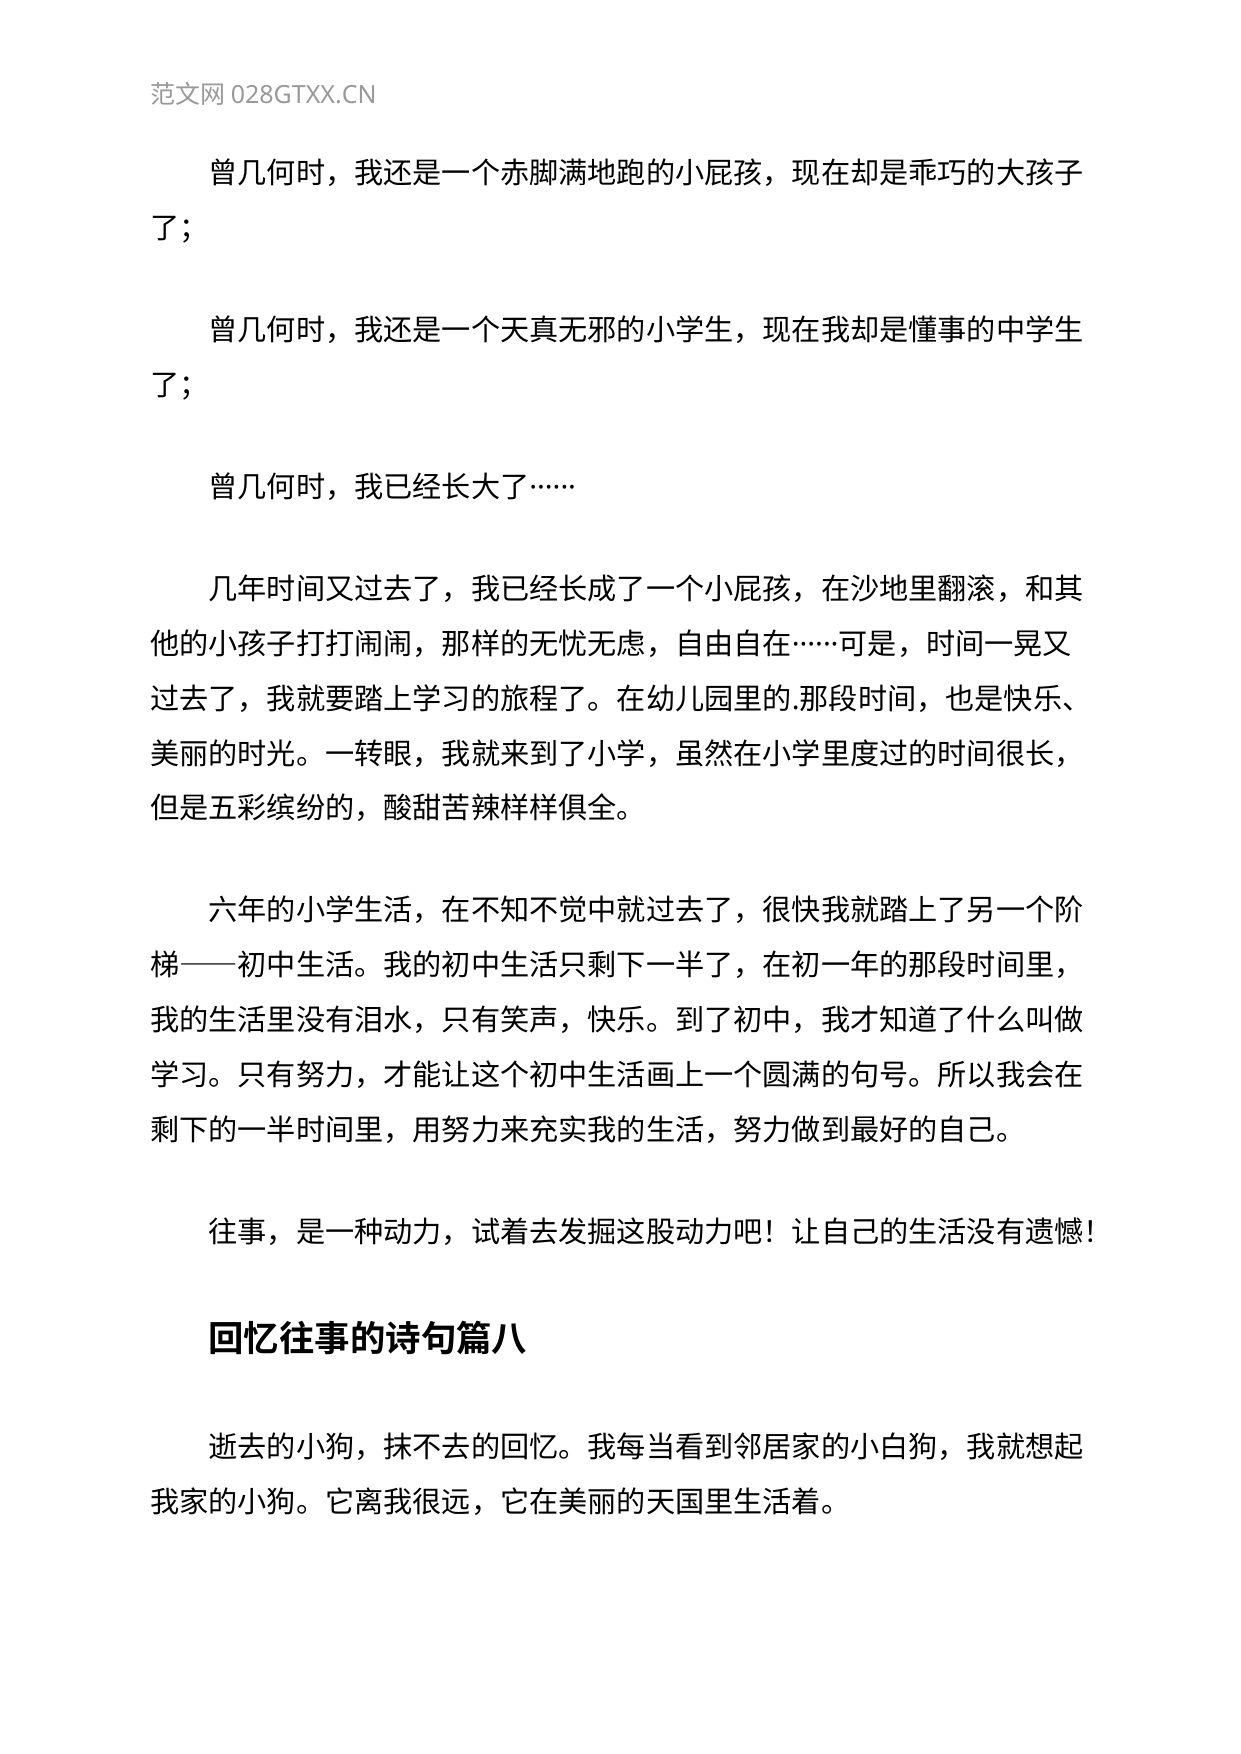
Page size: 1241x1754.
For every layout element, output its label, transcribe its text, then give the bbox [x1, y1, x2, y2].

text 回忆往事的诗句篇八 [150, 1310, 1090, 1361]
text 六年的小学生活，在不知不觉中就过去了，很快我就踏上了另一个阶梯——初中生活。我的初中生活只剩下一半了，在初一年的那段时间里，我的生活里没有泪水，只有笑声，快乐。到了初中，我才知道了什么叫做学习。只有努力，才能让这个初中生活画上一个圆满的句号。所以我会在剩下的一半时间里，用努力来充实我的生活，努力做到最好的自己。 [150, 887, 1090, 1149]
text 往事，是一种动力，试着去发掘这股动力吧！让自己的生活没有遗憾！ [150, 1208, 1090, 1251]
text 曾几何时，我还是一个天真无邪的小学生，现在我却是懂事的中学生了； [150, 307, 1090, 404]
text 逝去的小狗，抹不去的回忆。我每当看到邻居家的小白狗，我就想起我家的小狗。它离我很远，它在美丽的天国里生活着。 [150, 1423, 1090, 1521]
text 几年时间又过去了，我已经长成了一个小屁孩，在沙地里翻滚，和其他的小孩子打打闹闹，那样的无忧无虑，自由自在······可是，时间一晃又过去了，我就要踏上学习的旅程了。在幼儿园里的.那段时间，也是快乐、美丽的时光。一转眼，我就来到了小学，虽然在小学里度过的时间很长，但是五彩缤纷的，酸甜苦辣样样俱全。 [150, 565, 1090, 827]
text 曾几何时，我还是一个赤脚满地跑的小屁孩，现在却是乖巧的大孩子了； [150, 150, 1090, 247]
text 曾几何时，我已经长大了······ [150, 463, 1090, 506]
